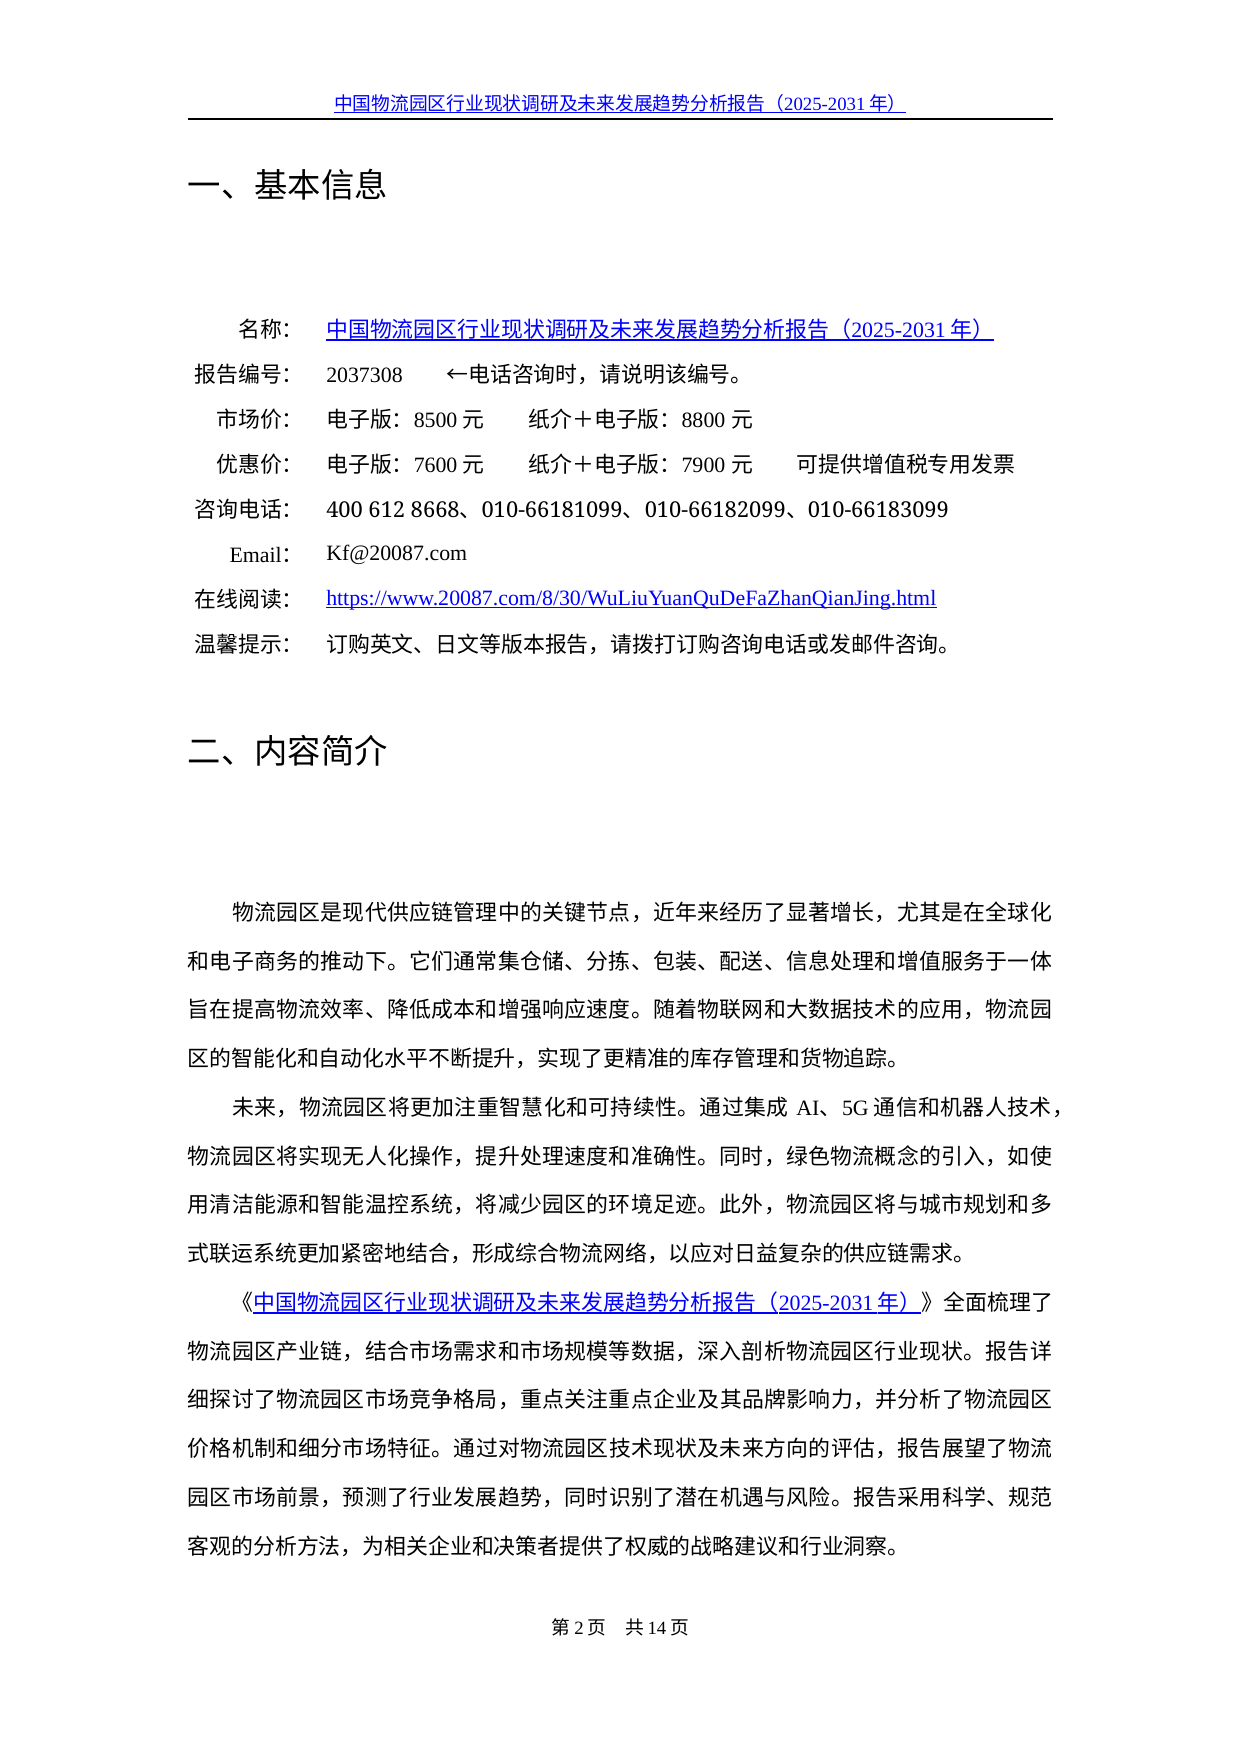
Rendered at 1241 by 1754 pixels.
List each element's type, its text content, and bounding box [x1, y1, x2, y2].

table_cell 报告编号： [167, 357, 315, 402]
table_cell 咨询电话： [167, 492, 315, 537]
table_cell 订购英文、日文等版本报告，请拨打订购咨询电话或发邮件咨询。 [315, 627, 1073, 672]
title 一、基本信息 [187, 150, 1053, 215]
table_cell 电子版：7600 元 纸介＋电子版：7900 元 可提供增值税专用发票 [315, 447, 1073, 492]
table_header 中国物流园区行业现状调研及未来发展趋势分析报告（2025-2031年） [315, 312, 1073, 357]
table_cell [315, 582, 1073, 627]
table_cell 优惠价： [167, 447, 315, 492]
table_cell 电子版：8500 元 纸介＋电子版：8800 元 [315, 402, 1073, 447]
table_cell 在线阅读： [167, 582, 315, 627]
table_cell 400 612 8668、010-66181099、010-66182099、010-66183099 [315, 492, 1073, 537]
title 二、内容简介 [187, 717, 1053, 782]
table_cell Email： [167, 537, 315, 582]
table_cell Kf@20087.com [315, 537, 1073, 582]
table_cell 2037308 ←电话咨询时，请说明该编号。 [315, 357, 1073, 402]
table_cell 市场价： [167, 402, 315, 447]
table_header 名称： [167, 312, 315, 357]
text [187, 894, 1053, 1561]
table_cell 温馨提示： [167, 627, 315, 672]
